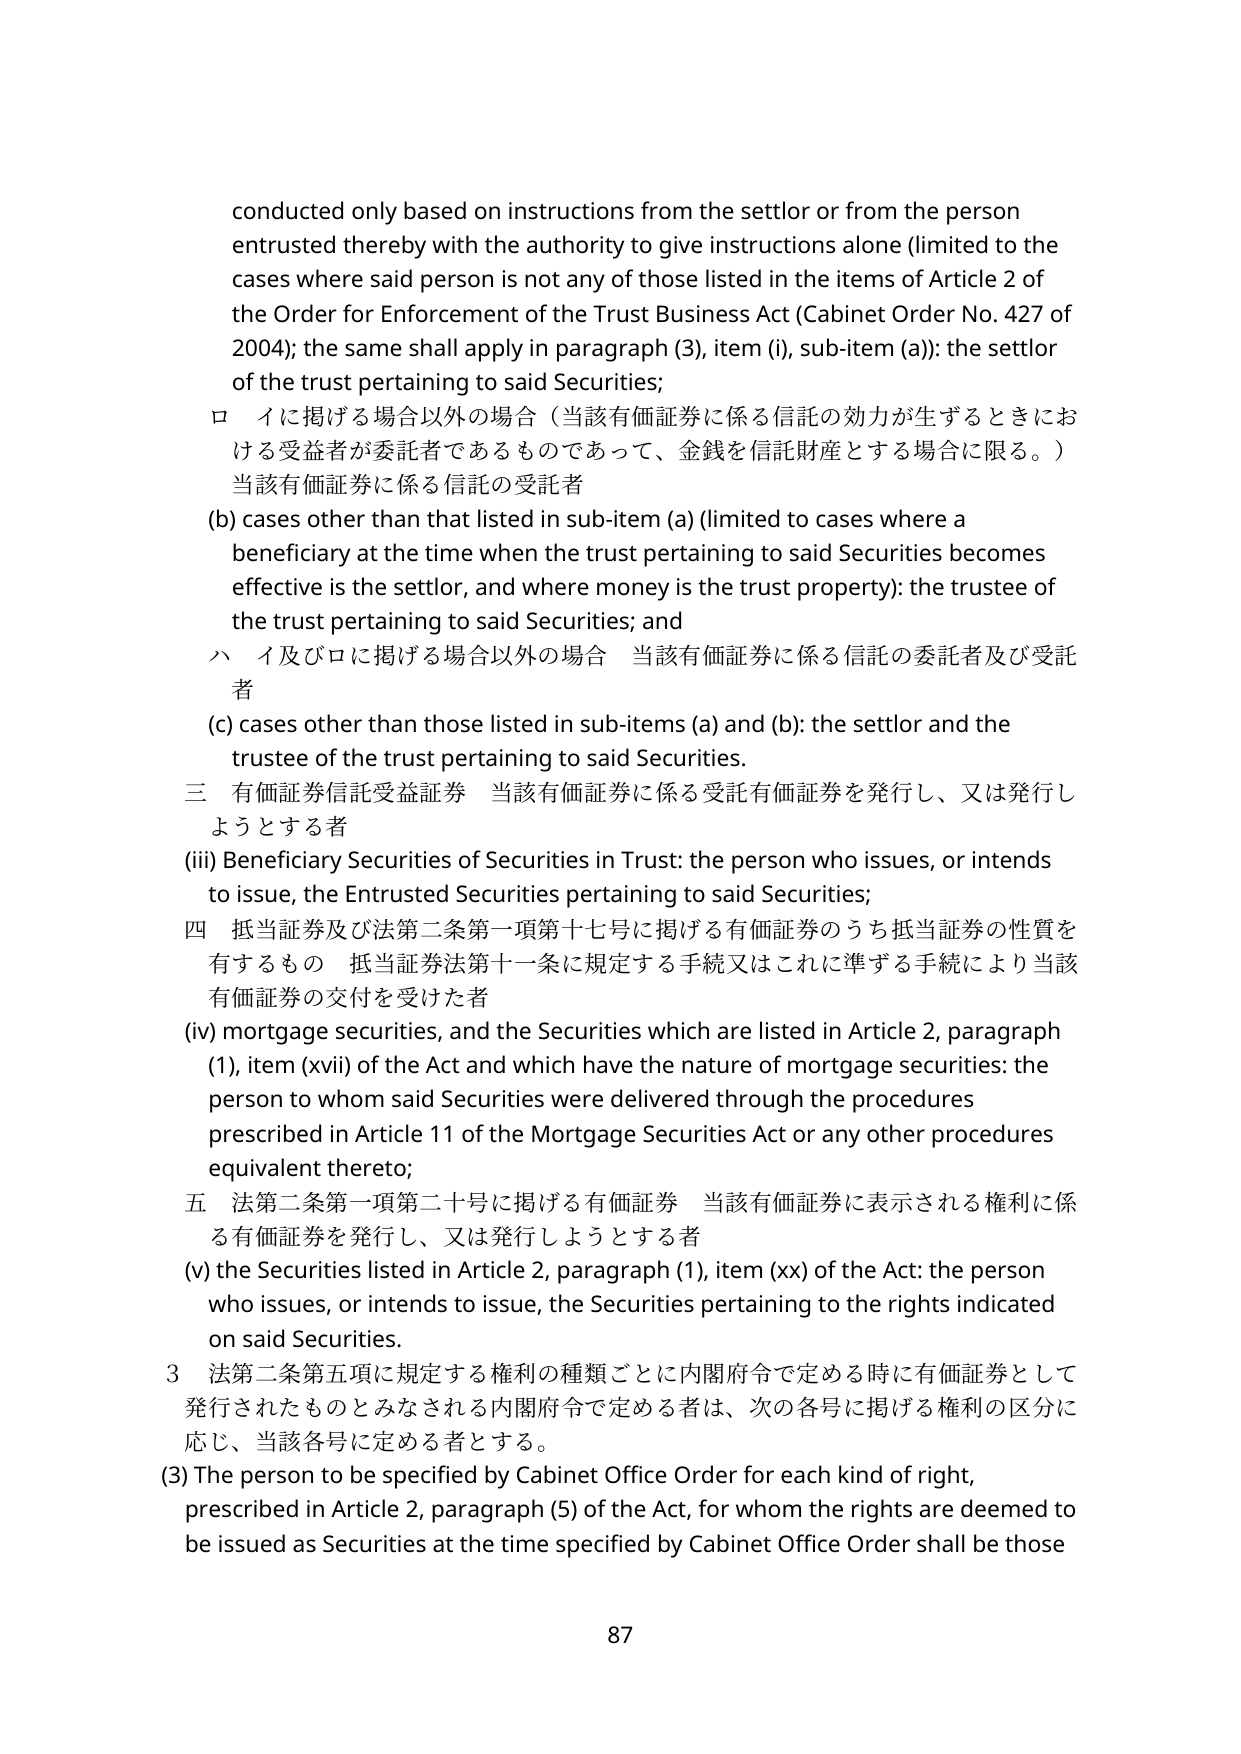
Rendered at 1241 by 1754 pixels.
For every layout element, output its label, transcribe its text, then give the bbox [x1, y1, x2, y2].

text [161, 1458, 1079, 1560]
text 四 抵当証券及び法第二条第一項第十七号に掲げる有価証券のうち抵当証券の性質を有するもの 抵当証券法第十一条に規定する手続又はこれに準ずる手続により当該有価証券の交付を受けた者 [184, 911, 1079, 1014]
text ハ イ及びロに掲げる場合以外の場合 当該有価証券に係る信託の委託者及び受託者 [207, 638, 1079, 706]
text (iii) Beneficiary Securities of Securities in Trust: the person who issues, or intends to issue, the Entrusted Securities pertaining to said Securities; [184, 843, 1079, 911]
text (v) the Securities listed in Article 2, paragraph (1), item (xx) of the Act: the person who issues, or intends to issue, the Securities pertaining to the rights indicated on said Securities. [184, 1253, 1079, 1355]
text ３ 法第二条第五項に規定する権利の種類ごとに内閣府令で定める時に有価証券として発行されたものとみなされる内閣府令で定める者は、次の各号に掲げる権利の区分に応じ、当該各号に定める者とする。 [161, 1355, 1079, 1458]
text (iv) mortgage securities, and the Securities which are listed in Article 2, paragraph (1), item (xvii) of the Act and which have the nature of mortgage securities: the person to whom said Securities were delivered through the procedures prescribed in Article 11 of the Mortgage Securities Act or any other procedures equivalent thereto; [184, 1014, 1079, 1184]
text 三 有価証券信託受益証券 当該有価証券に係る受託有価証券を発行し、又は発行しようとする者 [184, 774, 1079, 843]
text (c) cases other than those listed in sub-items (a) and (b): the settlor and the trustee of the trust pertaining to said Securities. [207, 706, 1079, 774]
text 五 法第二条第一項第二十号に掲げる有価証券 当該有価証券に表示される権利に係る有価証券を発行し、又は発行しようとする者 [184, 1184, 1079, 1253]
text (b) cases other than that listed in sub-item (a) (limited to cases where a beneficiary at the time when the trust pertaining to said Securities becomes effective is the settlor, and where money is the trust property): the trustee of the trust pertaining to said Securities; and [207, 501, 1079, 638]
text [207, 194, 1079, 399]
text ロ イに掲げる場合以外の場合（当該有価証券に係る信託の効力が生ずるときにおける受益者が委託者であるものであって、金銭を信託財産とする場合に限る。） 当該有価証券に係る信託の受託者 [207, 399, 1079, 501]
